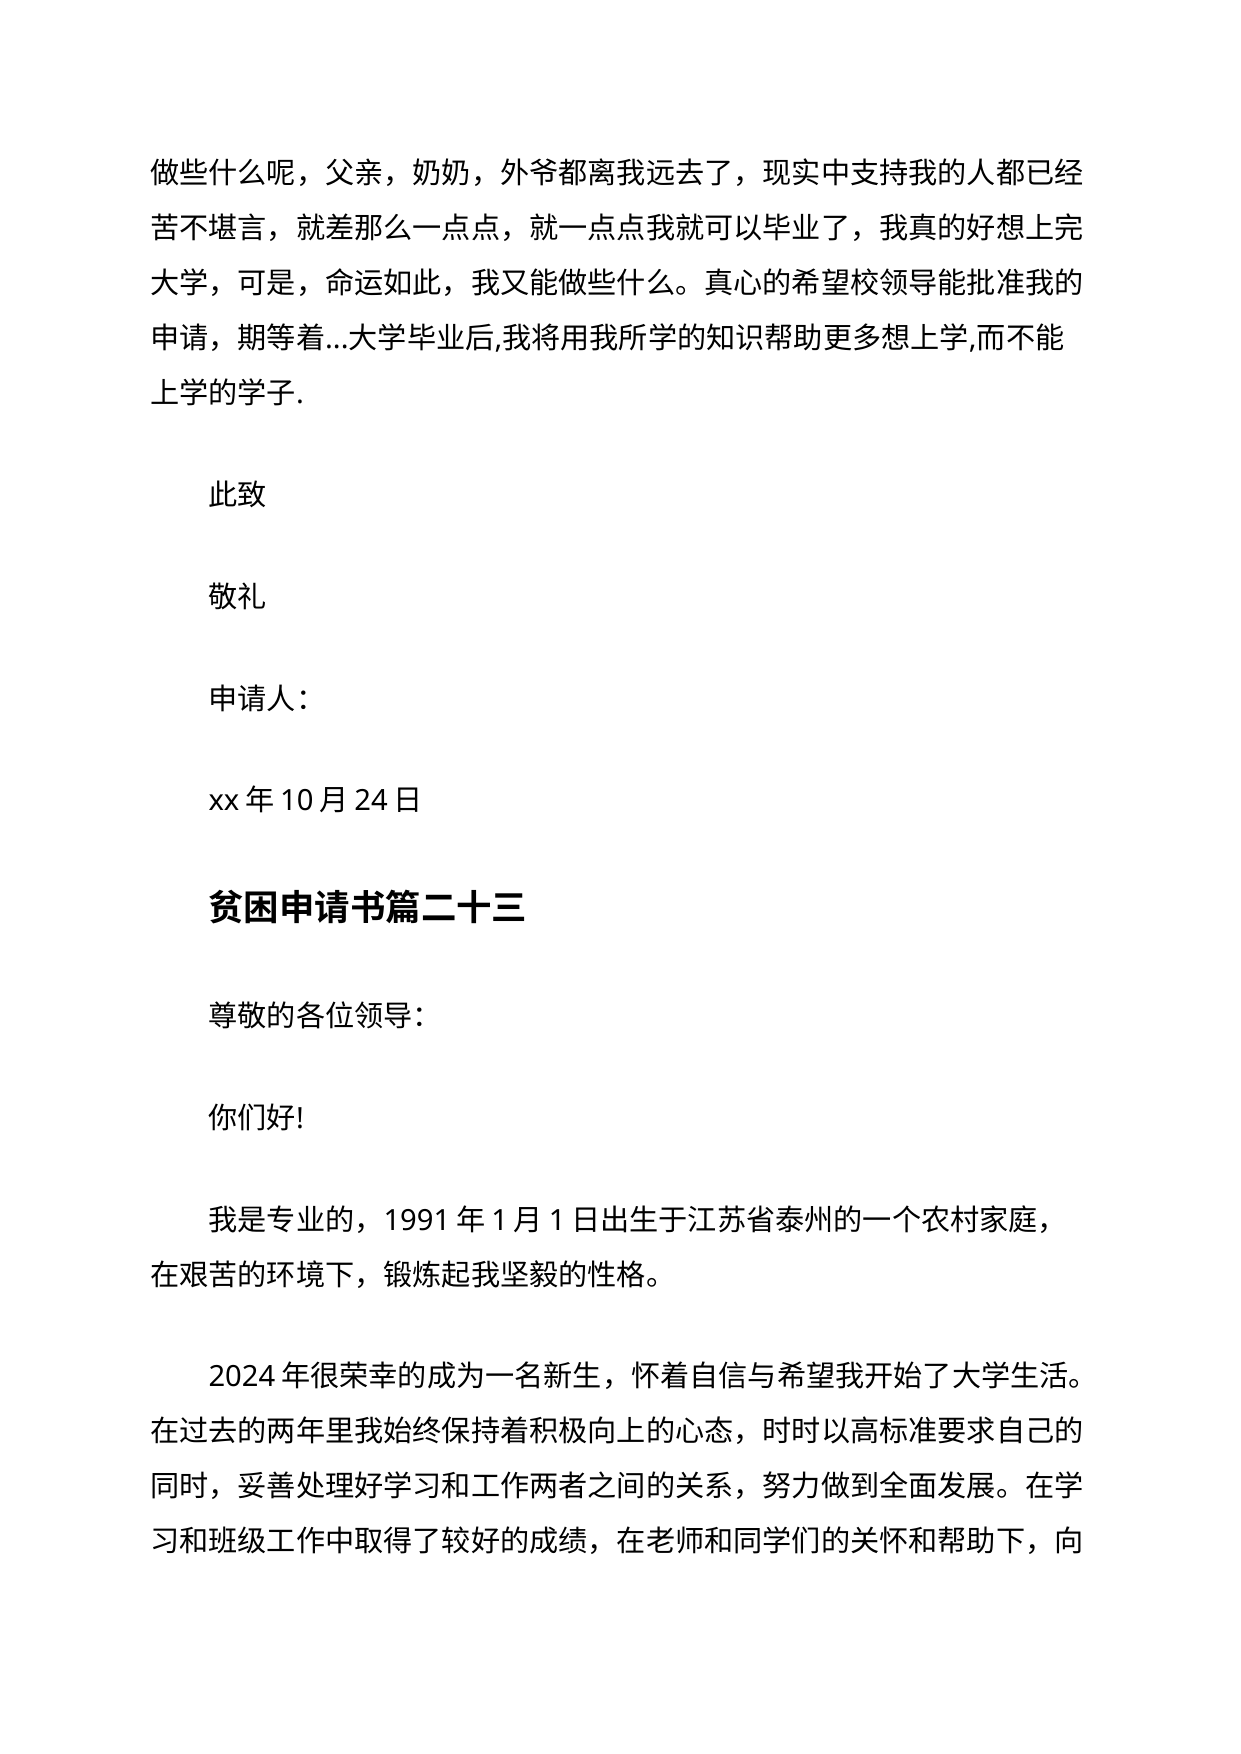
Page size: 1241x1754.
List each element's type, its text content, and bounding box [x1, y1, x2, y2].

text 你们好! [150, 1094, 1090, 1137]
text 贫困申请书篇二十三 [150, 879, 1090, 930]
text 此致 [150, 472, 1090, 514]
text 敬礼 [150, 573, 1090, 616]
text 尊敬的各位领导： [150, 992, 1090, 1035]
text xx年10月24日 [150, 777, 1090, 819]
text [150, 1353, 1090, 1560]
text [150, 150, 1090, 412]
text 申请人： [150, 675, 1090, 717]
text 我是专业的，1991年1月1日出生于江苏省泰州的一个农村家庭，在艰苦的环境下，锻炼起我坚毅的性格。 [150, 1196, 1090, 1293]
